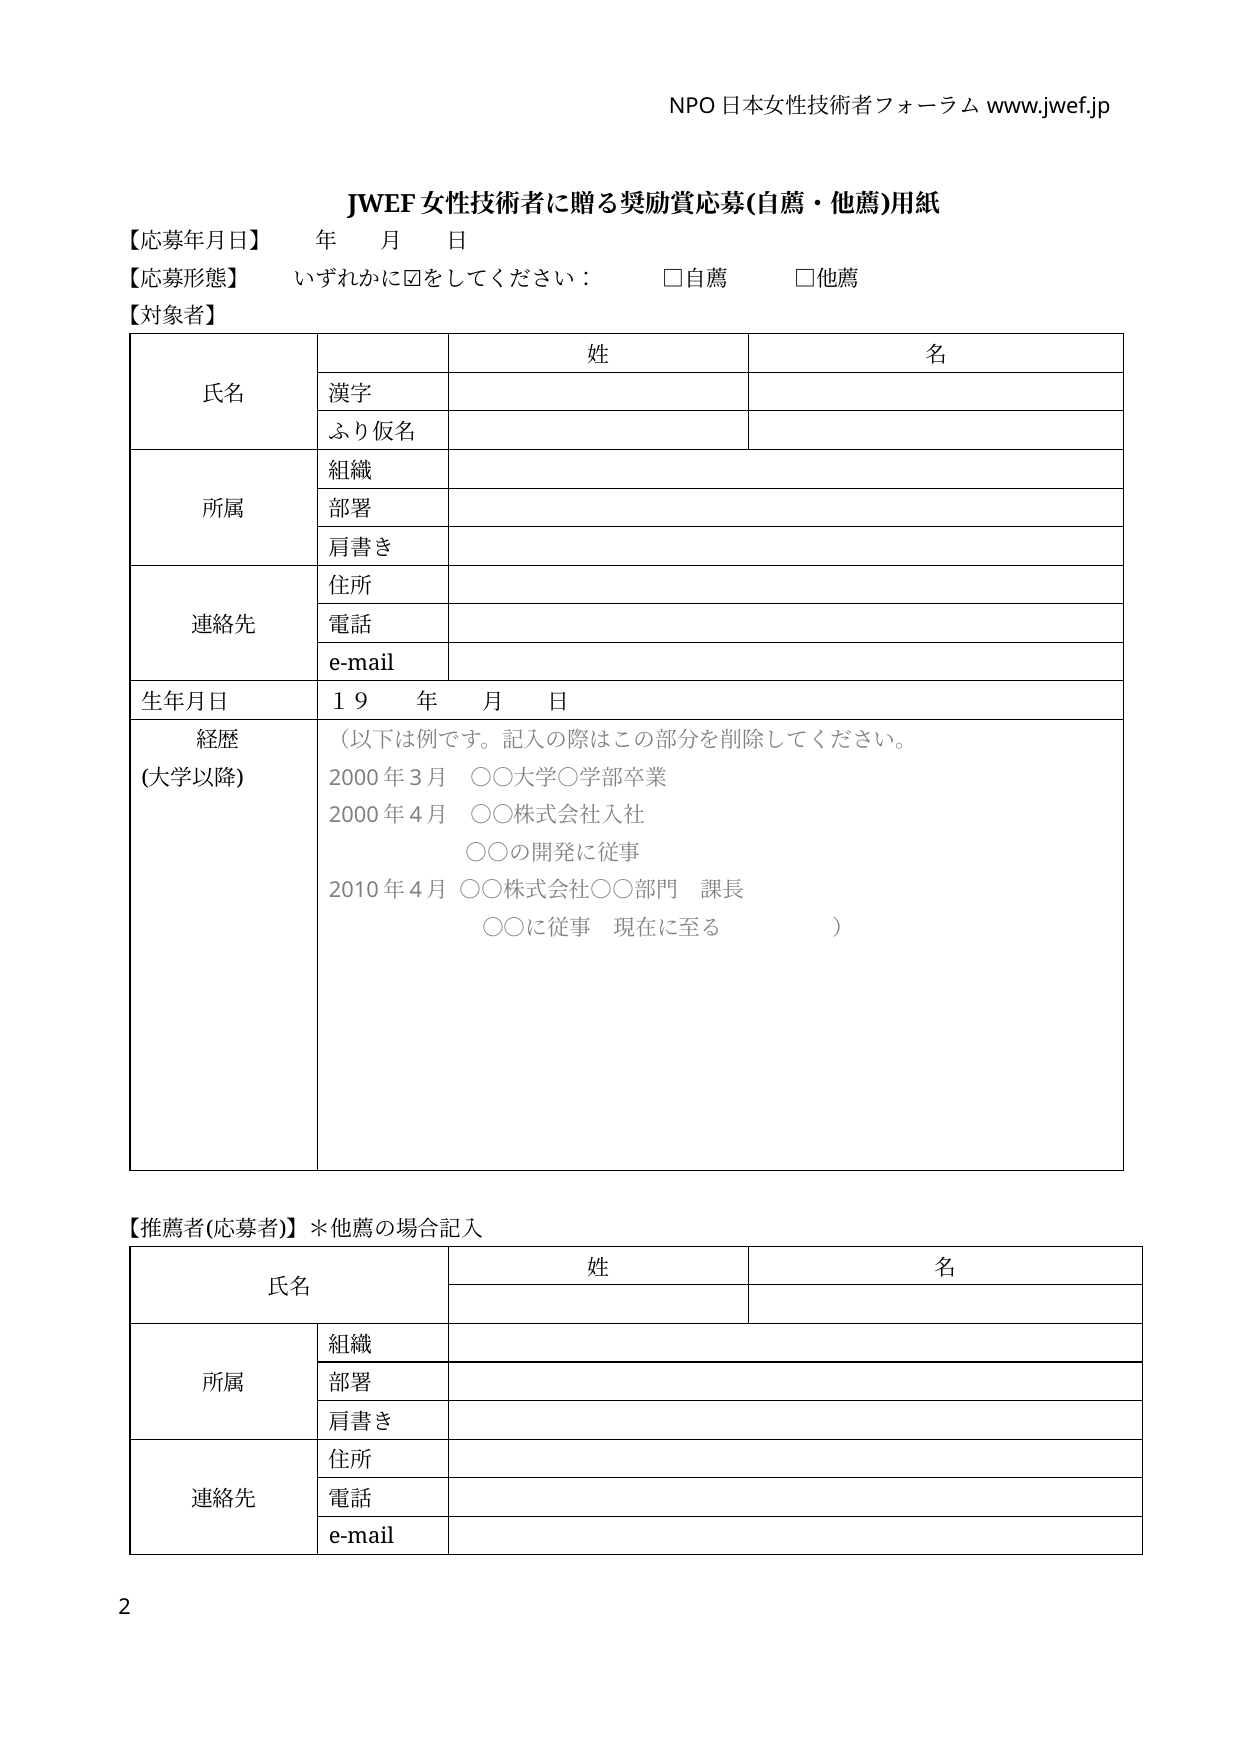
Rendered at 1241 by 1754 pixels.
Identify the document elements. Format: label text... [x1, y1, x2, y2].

table_cell １９ 年 月 日 [318, 681, 1123, 719]
table_header [318, 334, 448, 372]
table_cell 住所 [318, 1440, 448, 1477]
table_cell [449, 1517, 1142, 1554]
table_cell [449, 450, 1123, 487]
table_cell ふり仮名 [318, 411, 448, 449]
table_header 名 [749, 1247, 1142, 1284]
table_cell [449, 1324, 1142, 1361]
text JWEF女性技術者に贈る奨励賞応募(自薦・他薦)用紙 [199, 183, 1088, 221]
table_cell [449, 527, 1123, 564]
table_header 姓 [449, 1247, 748, 1284]
table_cell [449, 604, 1123, 642]
table_cell e-mail [318, 643, 448, 680]
text 【応募年月日】 年 月 日 [118, 221, 1110, 258]
text 【推薦者(応募者)】＊他薦の場合記入 [118, 1208, 1110, 1246]
table_cell [449, 643, 1123, 680]
table_cell 肩書き [318, 527, 448, 564]
table_header 氏名 [131, 334, 317, 449]
table_cell 組織 [318, 450, 448, 487]
table_cell [749, 373, 1123, 410]
table_cell [749, 1285, 1142, 1323]
table_header 姓 [449, 334, 748, 372]
table_cell 連絡先 [131, 1440, 317, 1554]
table_cell 所属 [131, 1324, 317, 1438]
table_header 名 [749, 334, 1123, 372]
text 【応募形態】 いずれかに☑をしてください： □自薦 □他薦 [118, 258, 1110, 296]
table_cell [449, 1478, 1142, 1516]
table_cell [449, 1363, 1142, 1400]
table_cell 所属 [131, 450, 317, 564]
table_cell e-mail [318, 1517, 448, 1554]
table_cell [449, 489, 1123, 526]
table_cell [449, 566, 1123, 603]
table_cell 生年月日 [131, 681, 317, 719]
table_cell [449, 373, 748, 410]
table_cell 部署 [318, 1363, 448, 1400]
text 【対象者】 [118, 296, 1110, 333]
table_cell [449, 1440, 1142, 1477]
table_cell [449, 1285, 748, 1323]
table_cell （以下は例です。記入の際はこの部分を削除してください。 2000年3月 ○○大学○学部卒業 2000年4月 ○○株式会社入社 ○○の開発に従事 2010年4月 ○○株式会社○○部門 課長 ○○に従事 現在に至る ） [318, 720, 1123, 1170]
table_cell 組織 [318, 1324, 448, 1361]
table_cell [749, 411, 1123, 449]
table_cell [449, 411, 748, 449]
table_cell 経歴 (大学以降) [131, 720, 317, 1170]
table_cell 部署 [318, 489, 448, 526]
table_cell 電話 [318, 604, 448, 642]
table_cell 連絡先 [131, 566, 317, 680]
table_cell [449, 1401, 1142, 1438]
table_cell 漢字 [318, 373, 448, 410]
table_cell 肩書き [318, 1401, 448, 1438]
table_cell 住所 [318, 566, 448, 603]
table_header 氏名 [131, 1247, 448, 1323]
table_cell 電話 [318, 1478, 448, 1516]
